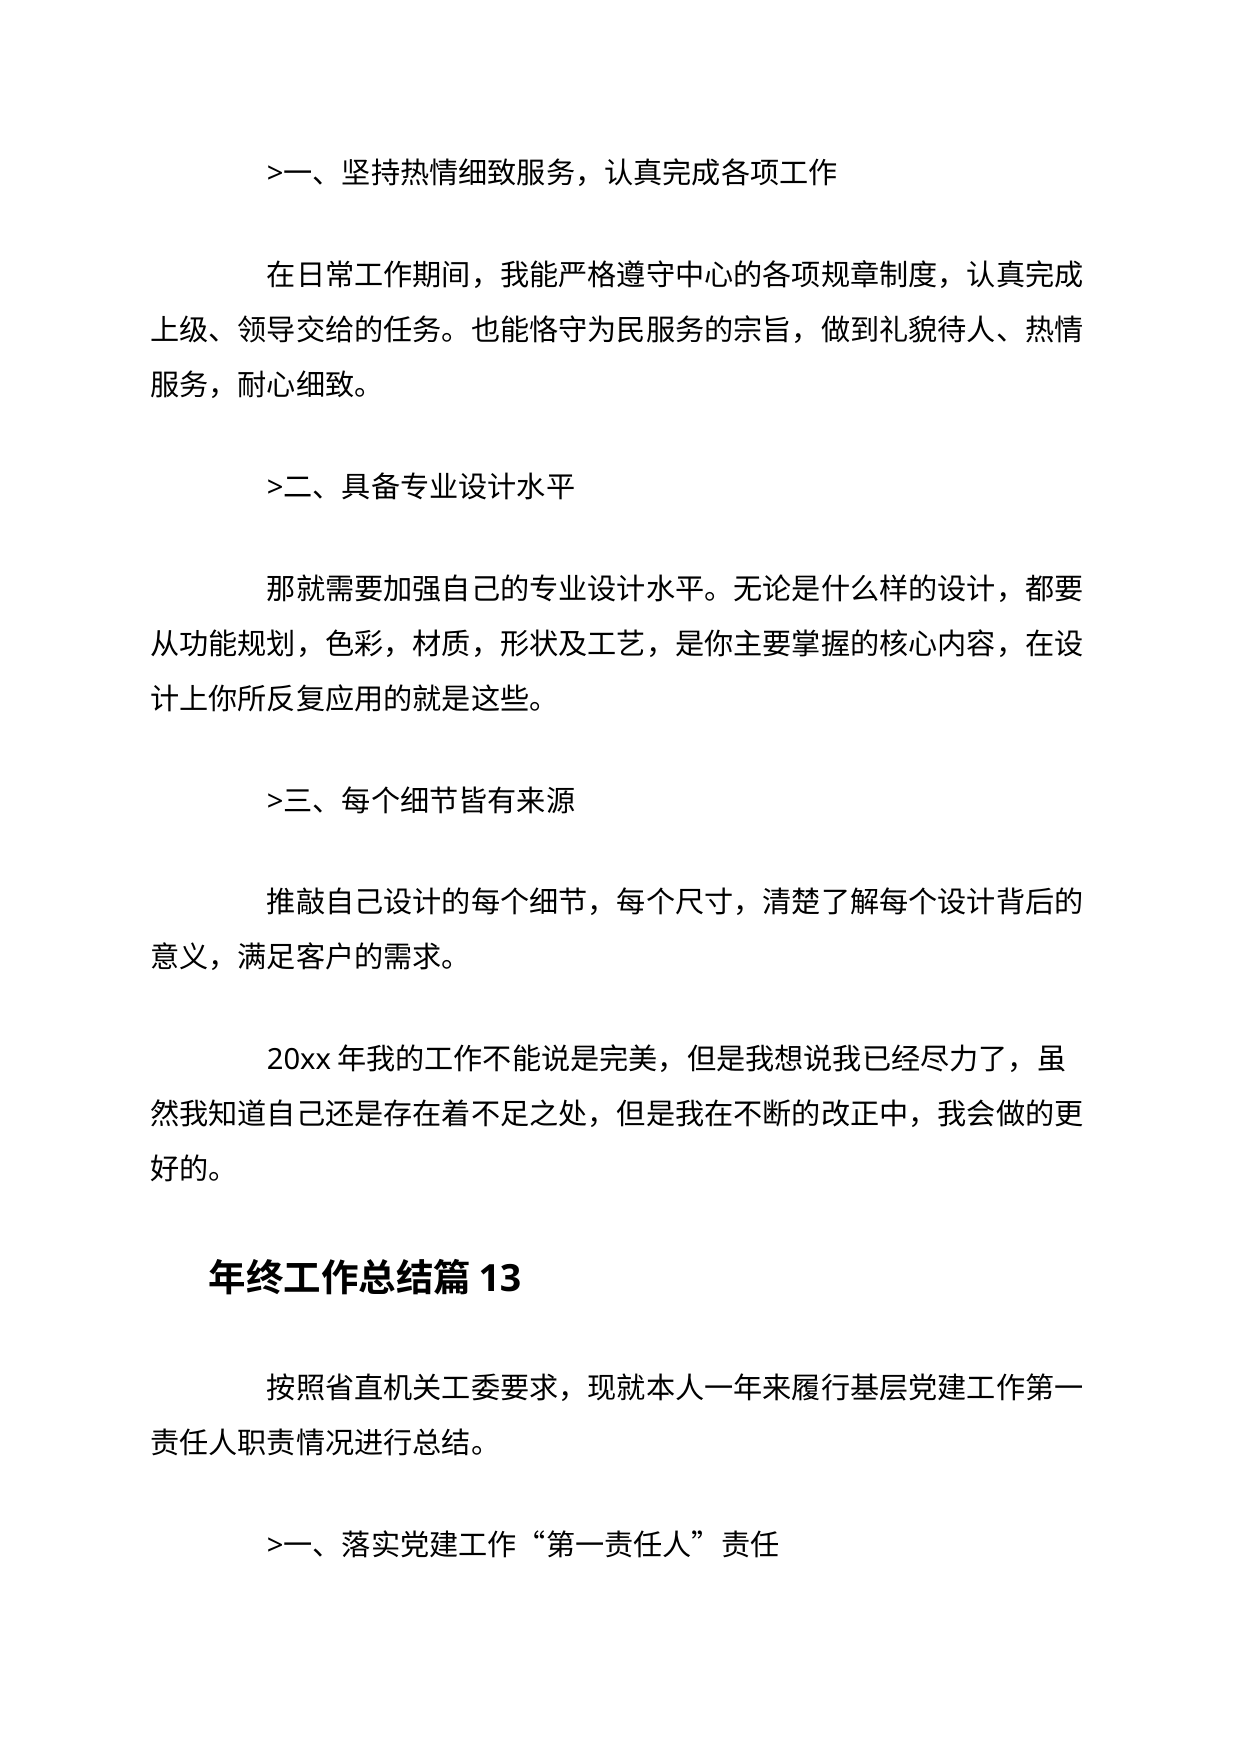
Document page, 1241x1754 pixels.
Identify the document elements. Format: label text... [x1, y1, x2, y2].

text >一、坚持热情细致服务，认真完成各项工作 [150, 150, 1090, 192]
text 那就需要加强自己的专业设计水平。无论是什么样的设计，都要从功能规划，色彩，材质，形状及工艺，是你主要掌握的核心内容，在设计上你所反复应用的就是这些。 [150, 566, 1090, 718]
text 在日常工作期间，我能严格遵守中心的各项规章制度，认真完成上级、领导交给的任务。也能恪守为民服务的宗旨，做到礼貌待人、热情服务，耐心细致。 [150, 252, 1090, 404]
text 年终工作总结篇13 [150, 1247, 1090, 1302]
text >一、落实党建工作“第一责任人”责任 [150, 1522, 1090, 1564]
text >三、每个细节皆有来源 [150, 777, 1090, 819]
text 按照省直机关工委要求，现就本人一年来履行基层党建工作第一责任人职责情况进行总结。 [150, 1365, 1090, 1462]
text >二、具备专业设计水平 [150, 463, 1090, 506]
text 推敲自己设计的每个细节，每个尺寸，清楚了解每个设计背后的意义，满足客户的需求。 [150, 879, 1090, 976]
text 20xx年我的工作不能说是完美，但是我想说我已经尽力了，虽然我知道自己还是存在着不足之处，但是我在不断的改正中，我会做的更好的。 [150, 1036, 1090, 1188]
